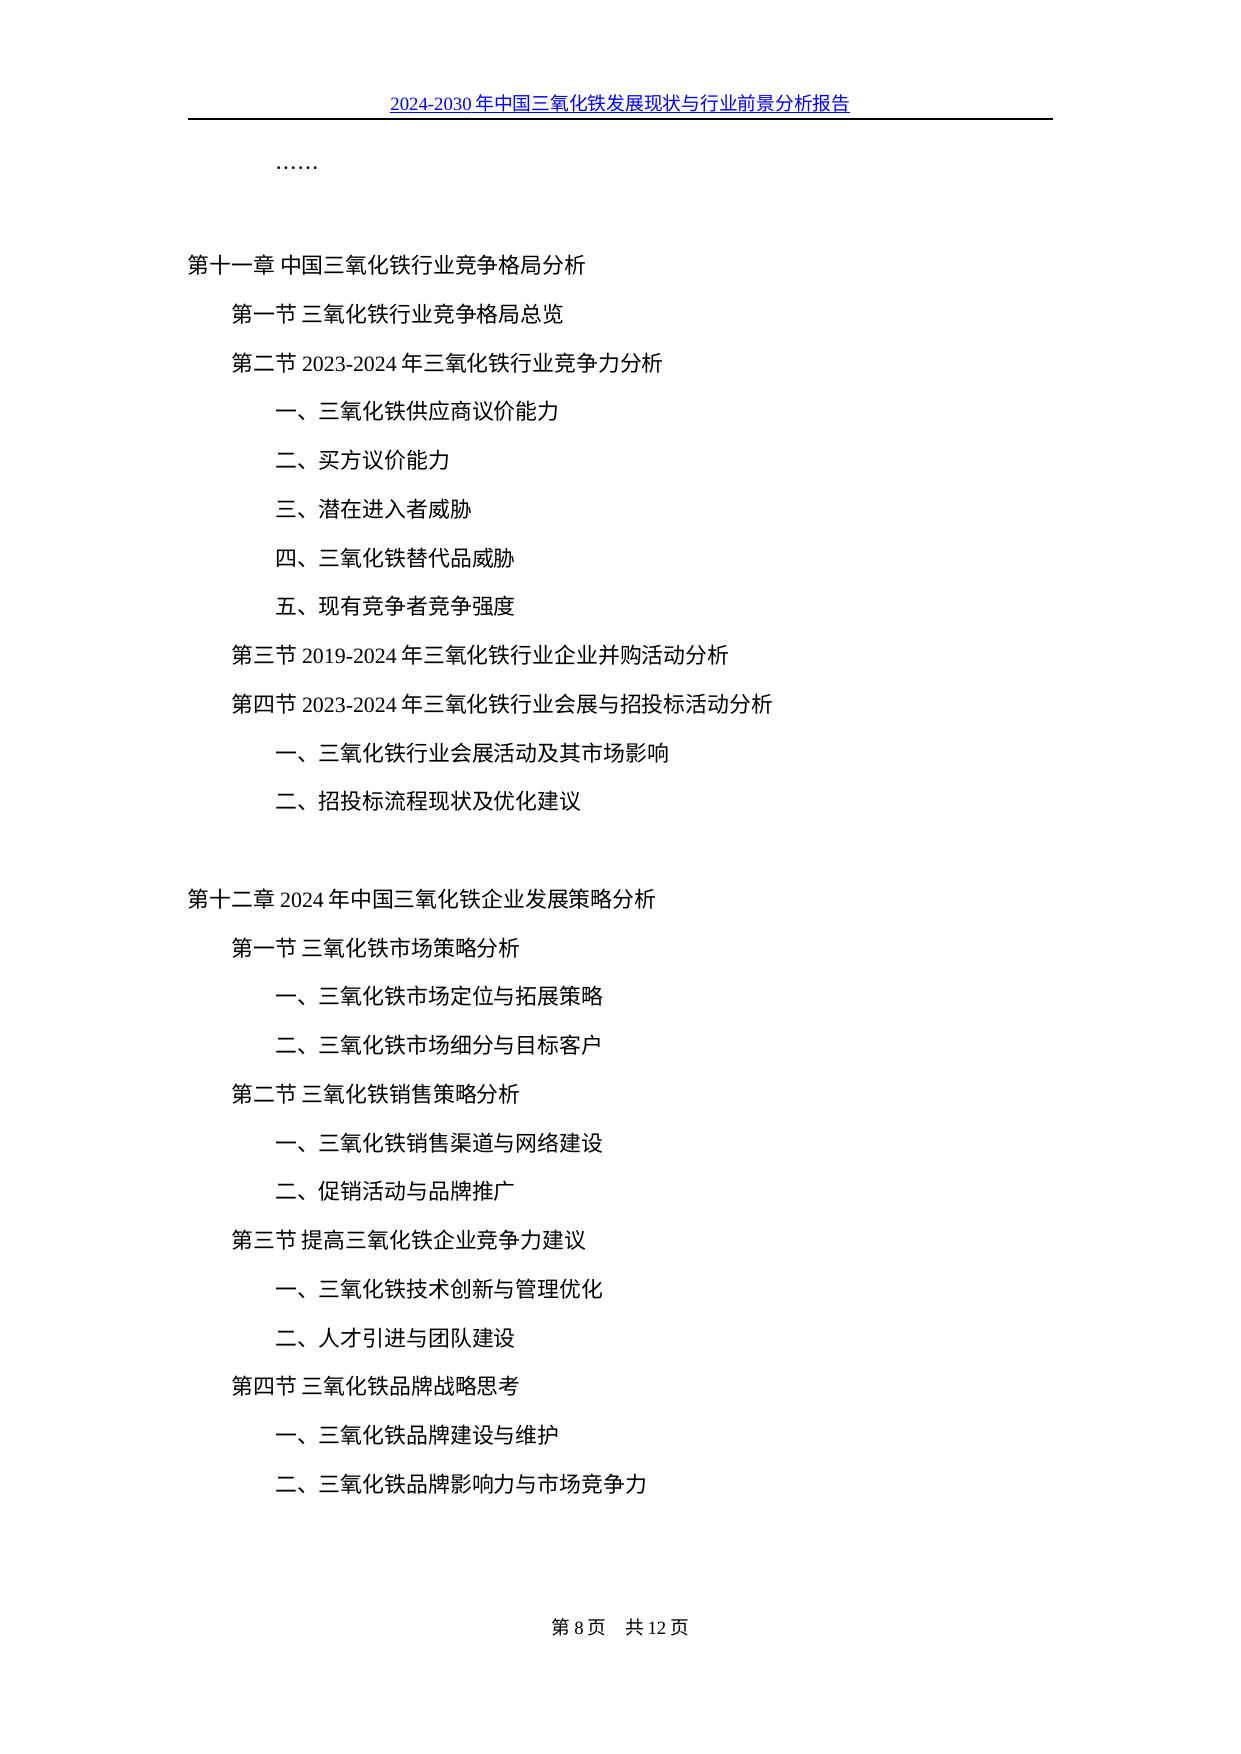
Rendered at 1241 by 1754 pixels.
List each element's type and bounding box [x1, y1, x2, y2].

text [187, 150, 1053, 1499]
